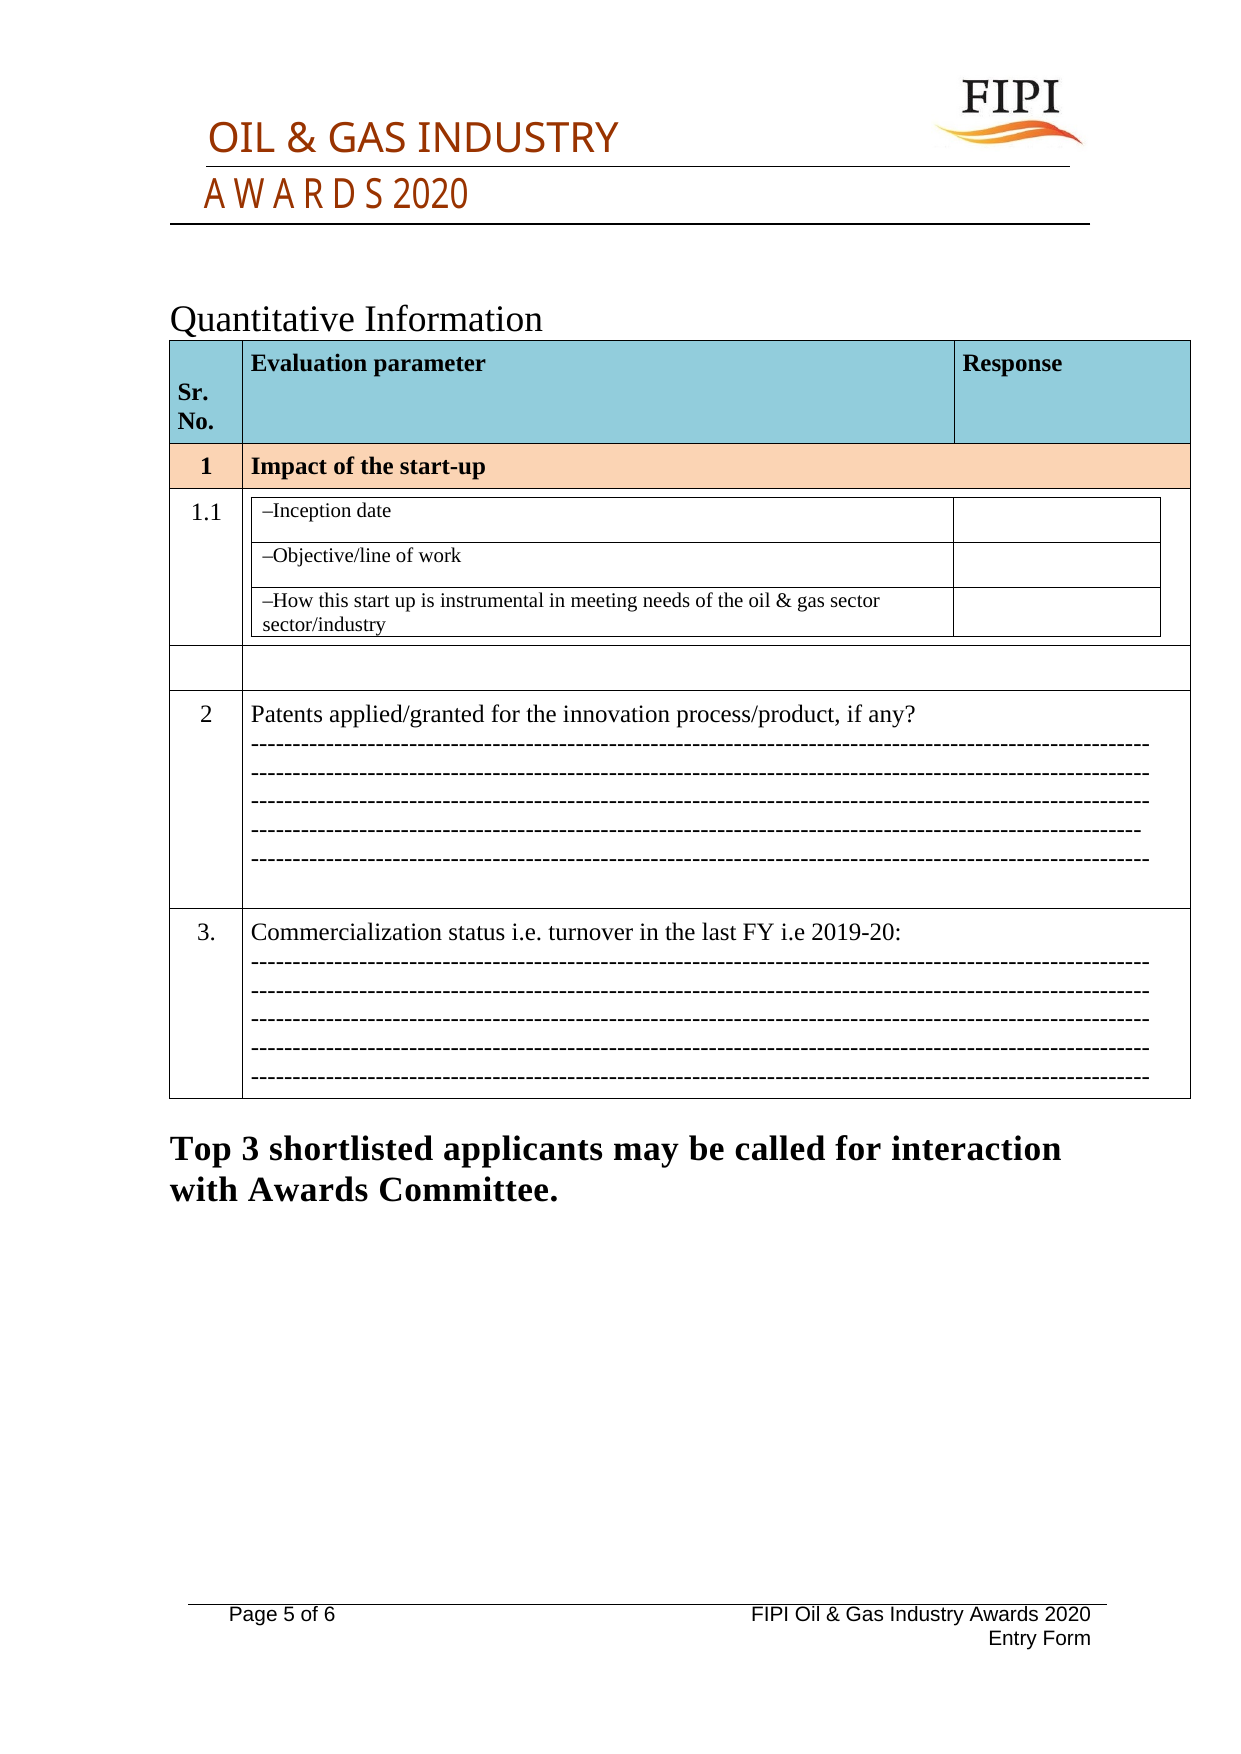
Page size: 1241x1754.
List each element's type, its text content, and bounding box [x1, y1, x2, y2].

table_cell 1.1 [170, 489, 242, 645]
picture [931, 75, 1089, 152]
table_cell [243, 489, 1190, 645]
table_cell Impact of the start-up [243, 444, 1190, 488]
table_header Evaluation parameter [243, 341, 954, 443]
table_cell Patents applied/granted for the innovation process/product, if any? ----------------------------------------------------------------------------------------------------------------------------------------------------------------------------------------------------------------------------------------------------------------------------------------------------------------------------------------------------------------------------------------------------------------------------------------------- ------------------------------------------------------------------------------------------------------------ [243, 691, 1190, 908]
table_header Sr. No. [170, 341, 242, 443]
table_cell Commercialization status i.e. turnover in the last FY i.e 2019-20: ------------------------------------------------------------------------------------------------------------------------------------------------------------------------------------------------------------------------------------------------------------------------------------------------------------------------------------------------------------------------------------------------------------------------------------------------------------------------------------------------------------------------------------------------------------ [243, 909, 1190, 1097]
table_cell [243, 646, 1190, 690]
table_cell 1 [170, 444, 242, 488]
table_cell 3. [170, 909, 242, 1097]
table_cell [170, 646, 242, 690]
text Quantitative Information [169, 297, 1090, 340]
table_header Response [955, 341, 1190, 443]
text Top 3 shortlisted applicants may be called for interaction with Awards Committee. [169, 1127, 1090, 1209]
table_cell 2 [170, 691, 242, 908]
